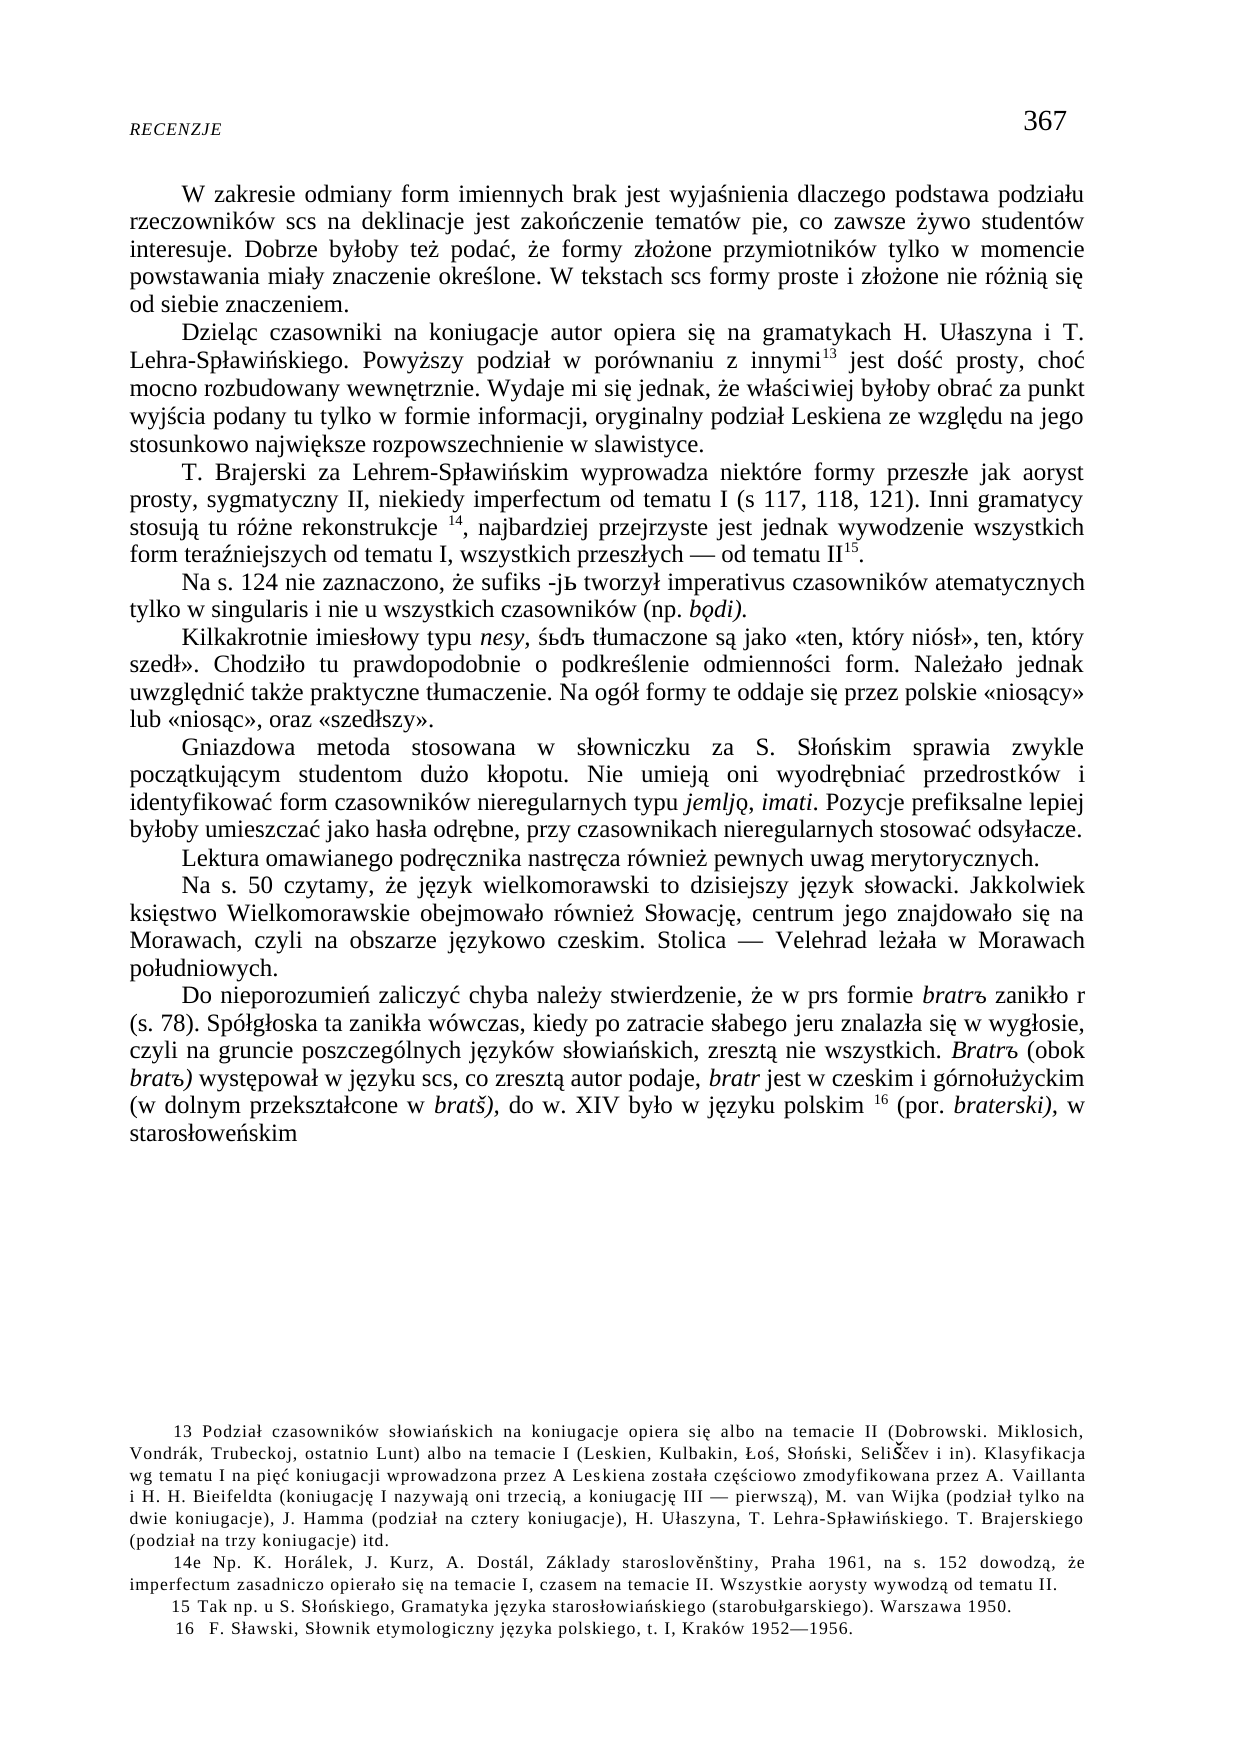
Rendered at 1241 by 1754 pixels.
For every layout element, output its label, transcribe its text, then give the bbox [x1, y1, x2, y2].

text T. Brajerski za Lehrem-Spławińskim wyprowadza niektóre formy przeszłe jak aoryst prosty, sygmatyczny II, niekiedy imperfectum od tematu I (s 117, 118, 121). Inni gramatycy stosują tu różne rekonstrukcje , najbardziej przejrzyste jest jednak wywodzenie wszystkich form teraźniejszych od tematu I, wszystkich przeszłych — od tematu II. [129, 458, 1085, 568]
text Na s. 50 czytamy, że język wielkomorawski to dzisiejszy język słowacki. Jakkolwiek księstwo Wielkomorawskie obejmowało również Słowację, centrum jego znajdowało się na Morawach, czyli na obszarze językowo czeskim. Stolica — Velehrad leżała w Morawach południowych. [129, 872, 1085, 982]
text Lektura omawianego podręcznika nastręcza również pewnych uwag merytorycznych. [129, 843, 1085, 872]
text Do nieporozumień zaliczyć chyba należy stwierdzenie, że w prs formie bratrъ zanikło r (s. 78). Spółgłoska ta zanikła wówczas, kiedy po zatracie słabego jeru znalazła się w wygłosie, czyli na gruncie poszczególnych języków słowiańskich, zresztą nie wszystkich. Bratrъ (obok bratъ) występował w języku scs, co zresztą autor podaje, bratr jest w czeskim i górnołużyckim (w dolnym przekształcone w bratš), do w. XIV było w języku polskim (por. braterski), w starosłoweńskim [129, 982, 1085, 1147]
text Dzieląc czasowniki na koniugacje autor opiera się na gramatykach H. Ułaszyna i T. Lehra-Spławińskiego. Powyższy podział w porównaniu z innymi jest dość prosty, choć mocno rozbudowany wewnętrznie. Wydaje mi się jednak, że właściwiej byłoby obrać za punkt wyjścia podany tu tylko w formie informacji, oryginalny podział Leskiena ze względu na jego stosunkowo największe rozpowszechnienie w slawistyce. [129, 318, 1085, 458]
text Kilkakrotnie imiesłowy typu nesy, śьdъ tłumaczone są jako «ten, który niósł», ten, który szedł». Chodziło tu prawdopodobnie o podkreślenie odmienności form. Należało jednak uwzględnić także praktyczne tłumaczenie. Na ogół formy te oddaje się przez polskie «niosący» lub «niosąc», oraz «szedłszy». [129, 623, 1085, 733]
text RECENZJE [129, 121, 1085, 139]
text W zakresie odmiany form imiennych brak jest wyjaśnienia dlaczego podstawa podziału rzeczowników scs na deklinacje jest zakończenie tematów pie, co zawsze żywo studentów interesuje. Dobrze byłoby też podać, że formy złożone przymiotników tylko w momencie powstawania miały znaczenie określone. W tekstach scs formy proste i złożone nie różnią się od siebie znaczeniem. [129, 180, 1085, 318]
text Gniazdowa metoda stosowana w słowniczku za S. Słońskim sprawia zwykle początkującym studentom dużo kłopotu. Nie umieją oni wyodrębniać przedrostków i identyfikować form czasowników nieregularnych typu jemljǫ, imati. Pozycje prefiksalne lepiej byłoby umieszczać jako hasła odrębne, przy czasownikach nieregularnych stosować odsyłacze. [129, 733, 1085, 843]
text Na s. 124 nie zaznaczono, że sufiks -jь tworzył imperativus czasowników atematycznych tylko w singularis i nie u wszystkich czasowników (np. bǫdi). [129, 568, 1085, 623]
